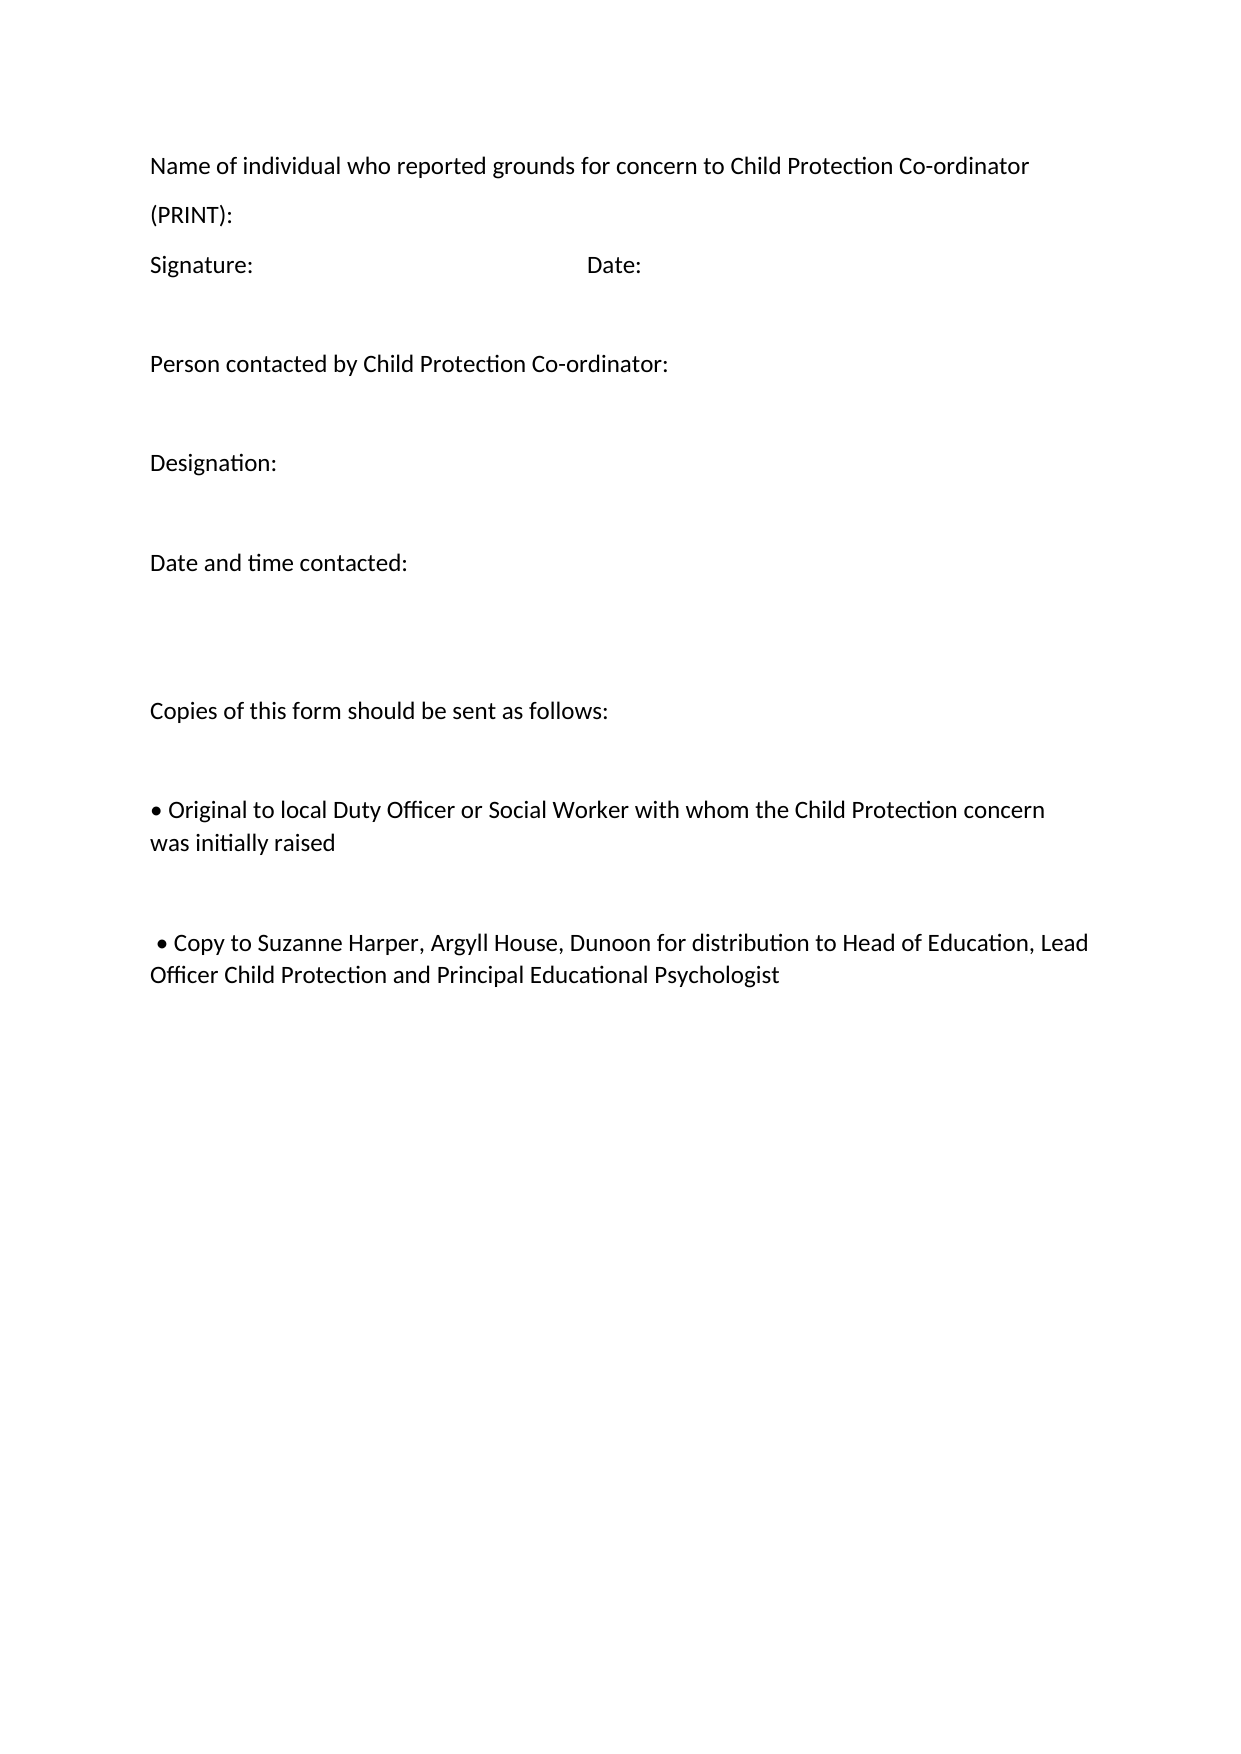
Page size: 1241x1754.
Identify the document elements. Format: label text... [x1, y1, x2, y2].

text Date and time contacted: [150, 547, 1090, 577]
text (PRINT): [150, 199, 1090, 230]
text • Original to local Duty Officer or Social Worker with whom the Child Protection concern was initially raised [150, 794, 1090, 858]
text Person contacted by Child Protection Co-ordinator: [150, 348, 1090, 379]
text Name of individual who reported grounds for concern to Child Protection Co-ordinator [150, 150, 1090, 181]
text Signature: Date: [150, 249, 1090, 280]
text • Copy to Suzanne Harper, Argyll House, Dunoon for distribution to Head of Education, Lead Officer Child Protection and Principal Educational Psychologist [150, 927, 1090, 990]
text Designation: [150, 447, 1090, 478]
text Copies of this form should be sent as follows: [150, 695, 1090, 726]
